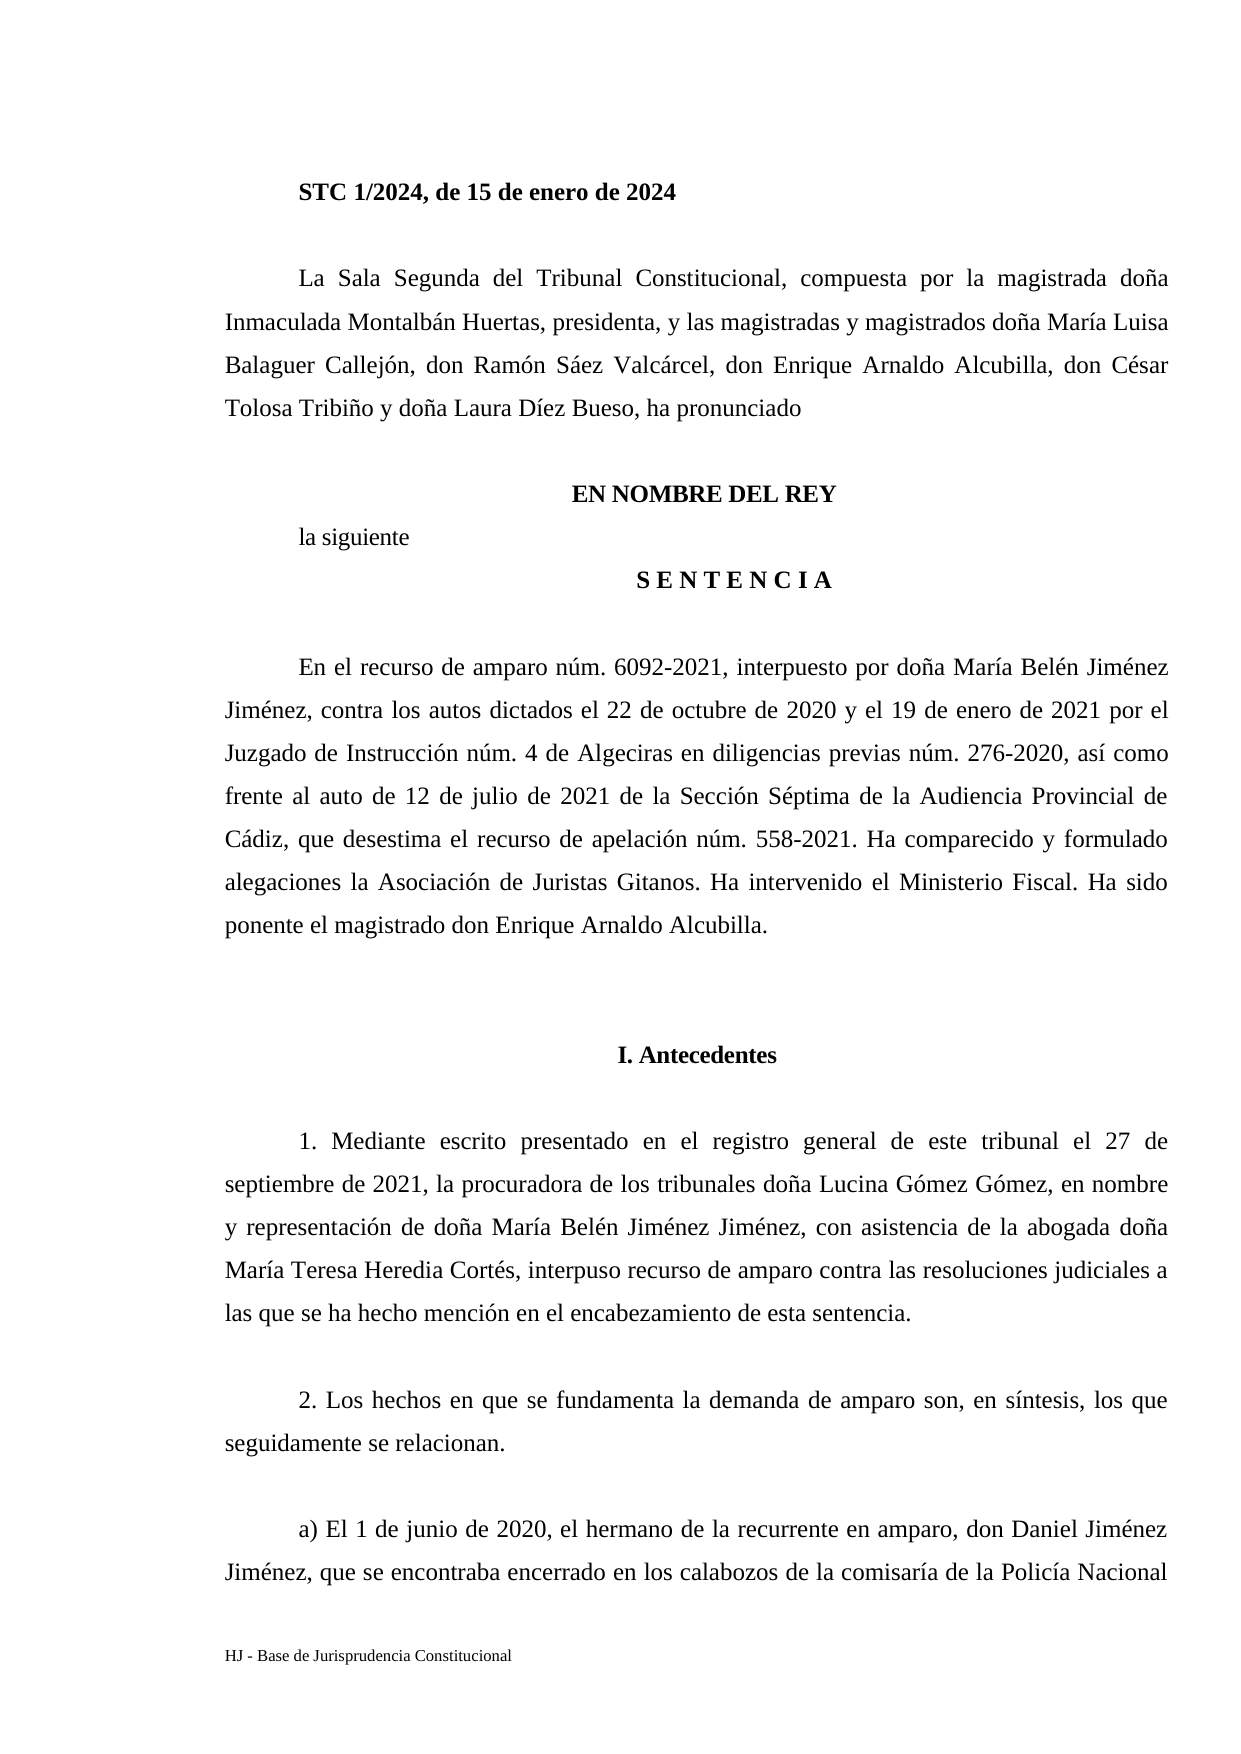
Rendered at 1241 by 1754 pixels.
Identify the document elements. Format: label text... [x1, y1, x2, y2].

text La Sala Segunda del Tribunal Constitucional, compuesta por la magistrada doña Inmaculada Montalbán Huertas, presidenta, y las magistradas y magistrados doña María Luisa Balaguer Callejón, don Ramón Sáez Valcárcel, don Enrique Arnaldo Alcubilla, don César Tolosa Tribiño y doña Laura Díez Bueso, ha pronunciado [224, 263, 1169, 422]
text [224, 1514, 1169, 1586]
text 1. Mediante escrito presentado en el registro general de este tribunal el 27 de septiembre de 2021, la procuradora de los tribunales doña Lucina Gómez Gómez, en nombre y representación de doña María Belén Jiménez Jiménez, con asistencia de la abogada doña María Teresa Heredia Cortés, interpuso recurso de amparo contra las resoluciones judiciales a las que se ha hecho mención en el encabezamiento de esta sentencia. [224, 1126, 1169, 1327]
text En el recurso de amparo núm. 6092-2021, interpuesto por doña María Belén Jiménez Jiménez, contra los autos dictados el 22 de octubre de 2020 y el 19 de enero de 2021 por el Juzgado de Instrucción núm. 4 de Algeciras en diligencias previas núm. 276-2020, así como frente al auto de 12 de julio de 2021 de la Sección Séptima de la Audiencia Provincial de Cádiz, que desestima el recurso de apelación núm. 558-2021. Ha comparecido y formulado alegaciones la Asociación de Juristas Gitanos. Ha intervenido el Ministerio Fiscal. Ha sido ponente el magistrado don Enrique Arnaldo Alcubilla. [224, 652, 1169, 939]
text 2. Los hechos en que se fundamenta la demanda de amparo son, en síntesis, los que seguidamente se relacionan. [224, 1385, 1169, 1457]
text STC 1/2024, de 15 de enero de 2024 [224, 177, 1169, 206]
text EN NOMBRE DEL REY [224, 479, 1110, 508]
text S E N T E N C I A [224, 565, 1169, 594]
text la siguiente [224, 522, 1110, 551]
text I. Antecedentes [224, 1040, 1169, 1068]
